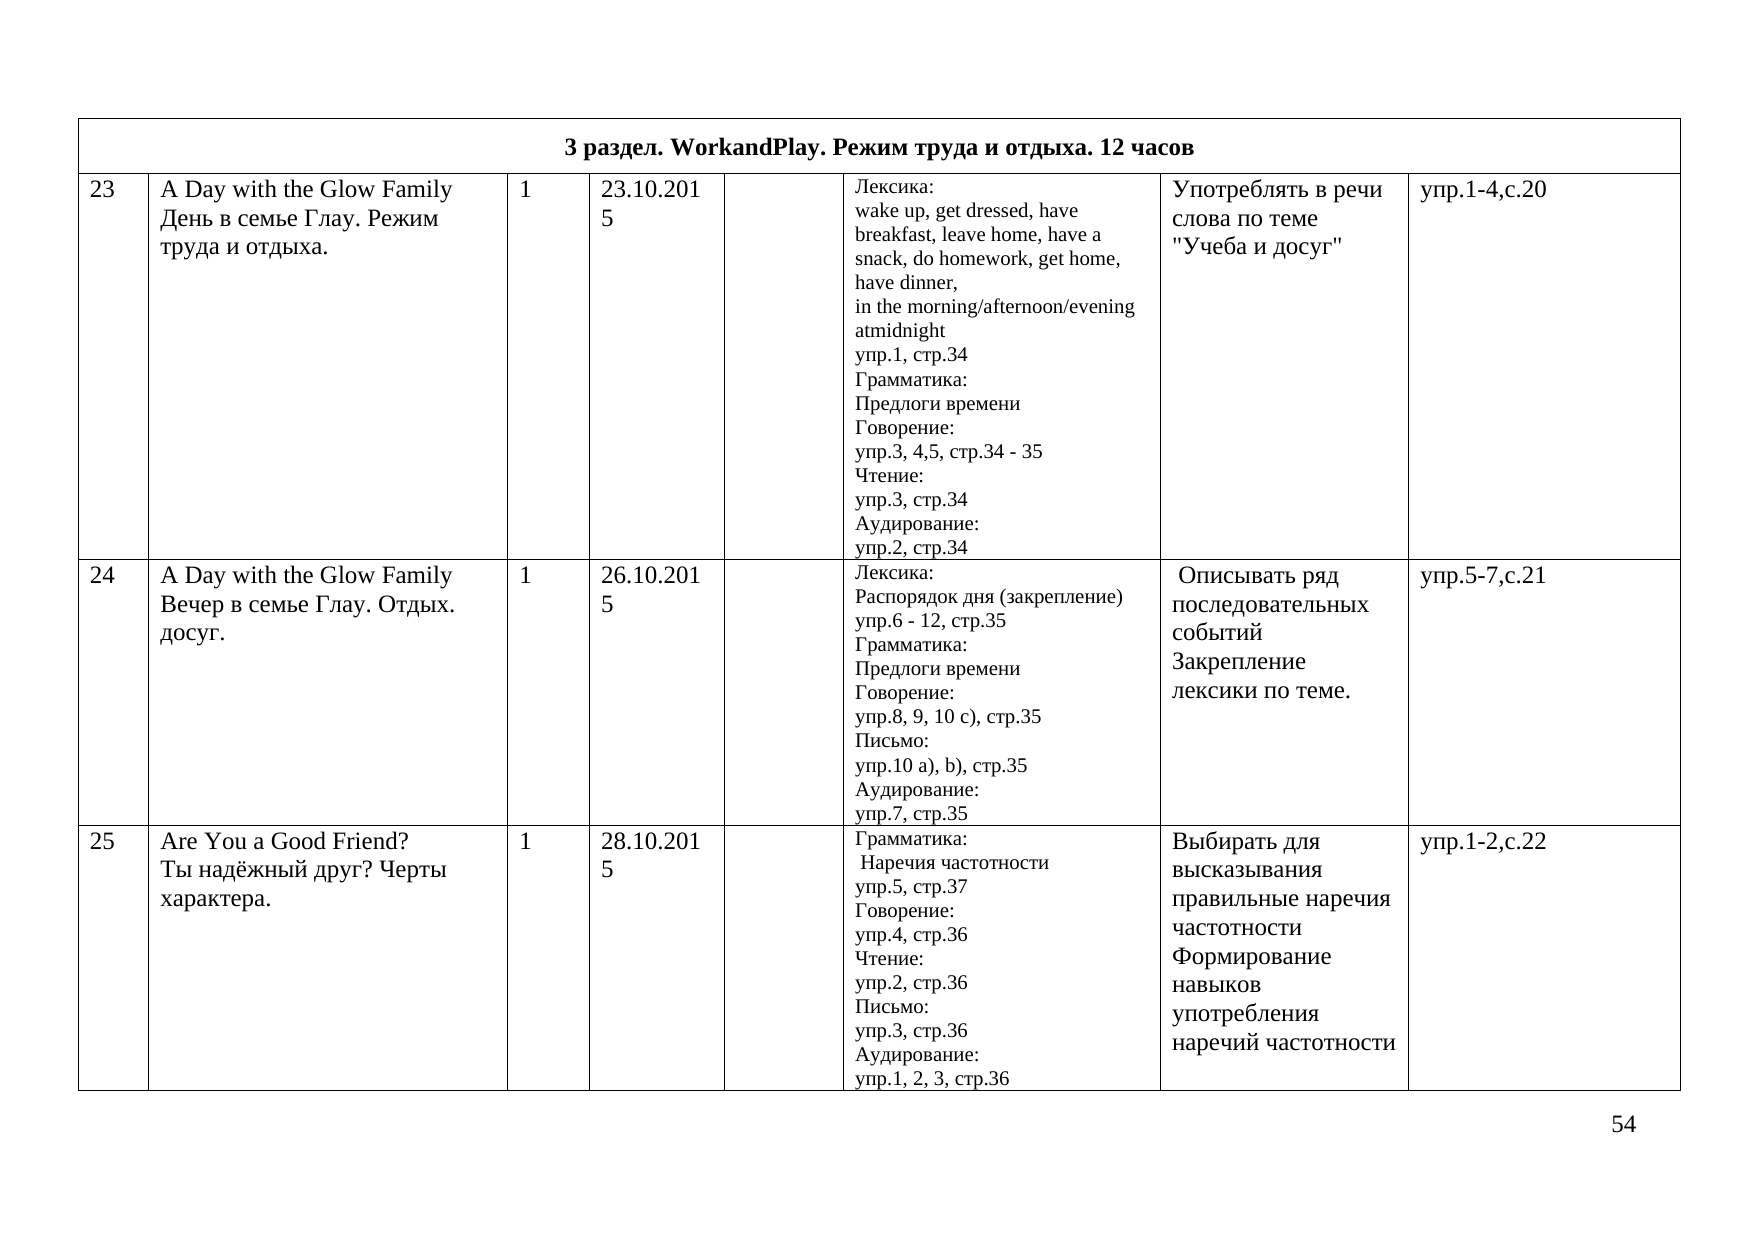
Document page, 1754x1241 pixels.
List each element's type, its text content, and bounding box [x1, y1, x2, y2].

table_cell Лексика: Распорядок дня (закрепление) упр.6 - 12, стр.35 Грамматика: Предлоги времени Говорение: упр.8, 9, 10 с), стр.35 Письмо: упр.10 а), b), стр.35 Аудирование: упр.7, стр.35 [844, 560, 1160, 825]
table_cell Выбирать для высказывания правильные наречия частотности Формирование навыков употребления наречий частотности [1161, 826, 1408, 1090]
table_cell 23.10.2015 [590, 174, 724, 559]
table_cell A Day with the Glow Family Вечер в семье Глау. Отдых. досуг. [149, 560, 507, 825]
table_cell A Day with the Glow Family День в семье Глау. Режим труда и отдыха. [149, 174, 507, 559]
table_cell [725, 826, 843, 1090]
table_cell Лексика: wake up, get dressed, have breakfast, leave home, have a snack, do homework, get home, have dinner, in the morning/afternoon/evening atmidnight упр.1, стр.34 Грамматика: Предлоги времени Говорение: упр.3, 4,5, стр.34 - 35 Чтение: упр.3, стр.34 Аудирование: упр.2, стр.34 [844, 174, 1160, 559]
table_cell 23 [79, 174, 148, 559]
table_cell [725, 560, 843, 825]
table_cell 1 [508, 560, 589, 825]
table_cell 28.10.2015 [590, 826, 724, 1090]
table_cell 3 раздел. WorkandPlay. Режим труда и отдыха. 12 часов [79, 119, 1680, 173]
table_cell 25 [79, 826, 148, 1090]
table_cell 24 [79, 560, 148, 825]
table_cell Грамматика: Наречия частотности упр.5, стр.37 Говорение: упр.4, стр.36 Чтение: упр.2, стр.36 Письмо: упр.3, стр.36 Аудирование: упр.1, 2, 3, стр.36 [844, 826, 1160, 1090]
table_cell 26.10.2015 [590, 560, 724, 825]
table_cell 1 [508, 826, 589, 1090]
table_cell упр.5-7,с.21 [1409, 560, 1680, 825]
table_cell Употреблять в речи слова по теме "Учеба и досуг" [1161, 174, 1408, 559]
table_cell упр.1-4,с.20 [1409, 174, 1680, 559]
table_cell 1 [508, 174, 589, 559]
table_cell упр.1-2,с.22 [1409, 826, 1680, 1090]
table_cell Are You a Good Friend? Ты надёжный друг? Черты характера. [149, 826, 507, 1090]
table_cell Описывать ряд последовательных событий Закрепление лексики по теме. [1161, 560, 1408, 825]
table_cell [725, 174, 843, 559]
